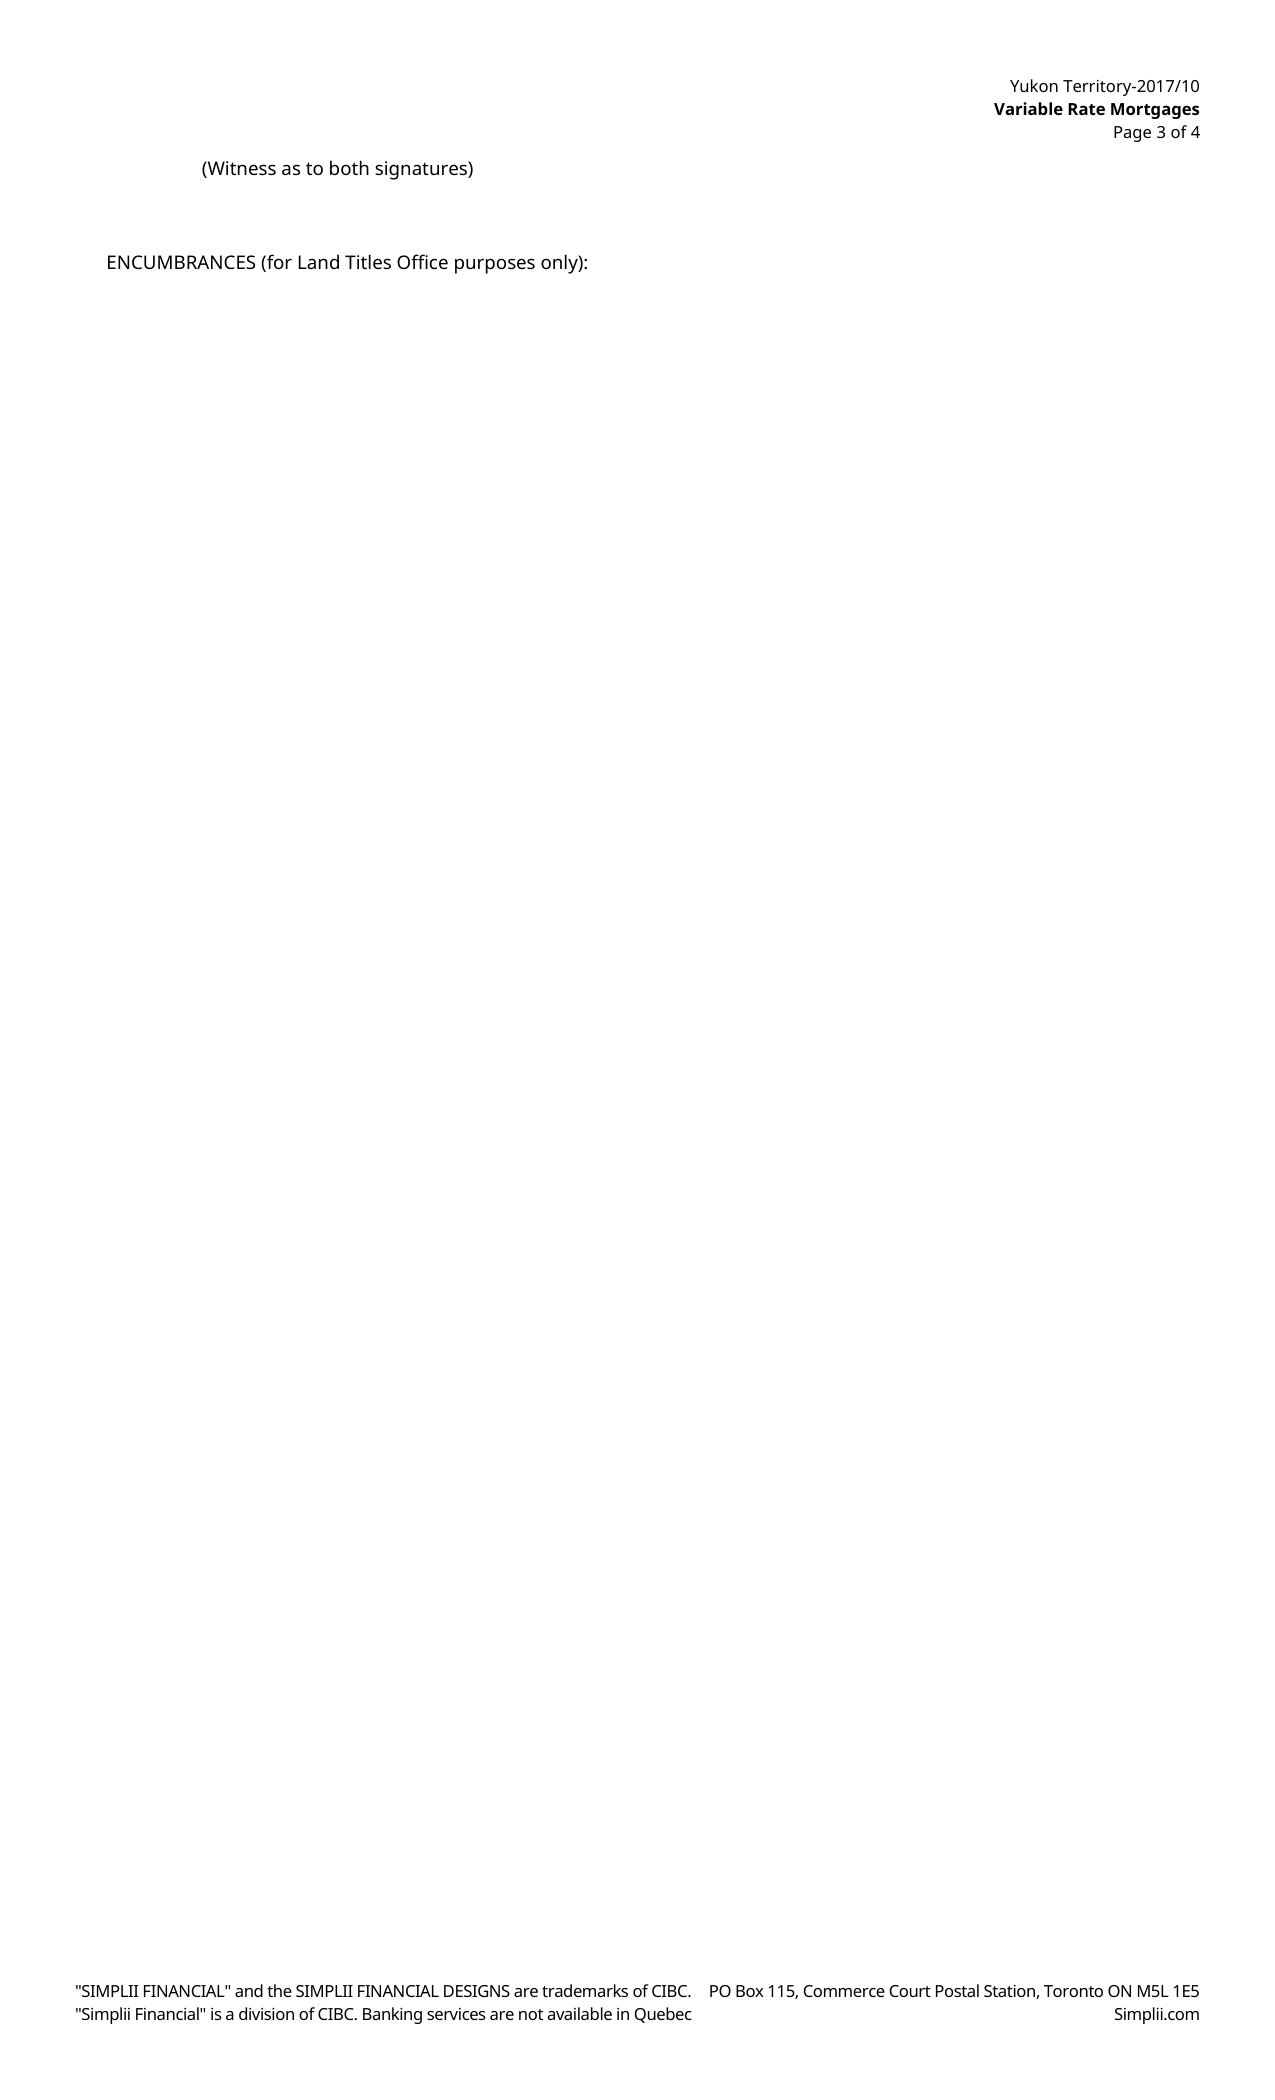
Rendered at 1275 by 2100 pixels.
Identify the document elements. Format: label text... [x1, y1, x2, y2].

text (Witness as to both signatures) [75, 156, 1200, 181]
text ENCUMBRANCES (for Land Titles Office purposes only): [106, 249, 1200, 275]
